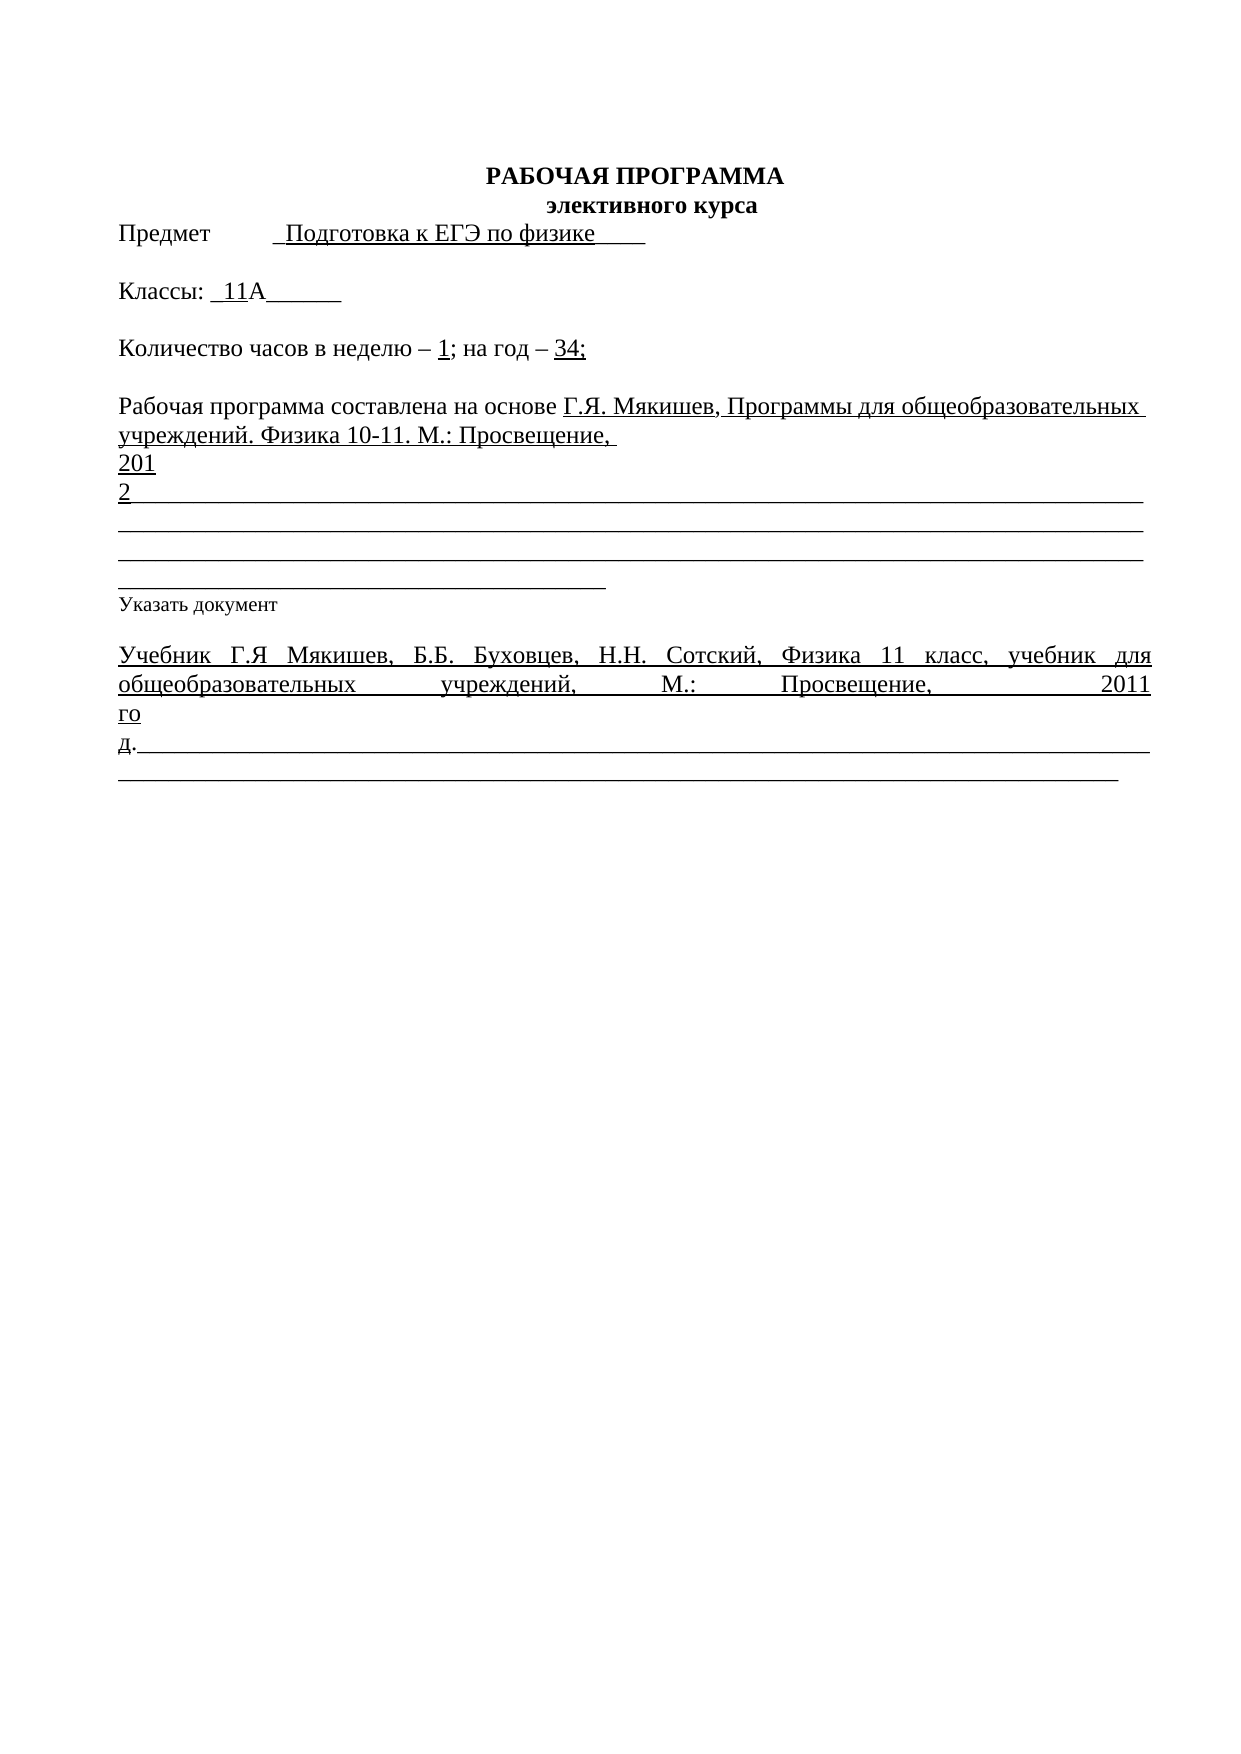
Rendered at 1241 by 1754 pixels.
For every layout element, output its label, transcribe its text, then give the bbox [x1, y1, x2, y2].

text Учебник Г.Я Мякишев, Б.Б. Буховцев, Н.Н. Сотский, Физика 11 класс, учебник для общеобразовательных учреждений, М.: Просвещение, 2011 год._________________________________________________________________________________________________________________________________________________________________ [118, 667, 1152, 784]
text Количество часов в неделю – 1; на год – 34; [118, 333, 1152, 362]
text Указать документ [118, 592, 1152, 616]
text Учебник Г.Я Мякишев, Б.Б. Буховцев, Н.Н. Сотский, Физика 11 класс, учебник для общеобразовательных учреждений, М.: Просвещение, 2011 год._________________________________________________________________________________________________________________________________________________________________ [118, 640, 1152, 665]
text Рабочая программа составлена на основе Г.Я. Мякишев, Программы для общеобразовательных учреждений. Физика 10-11. М.: Просвещение, 2012____________________________________________________________________________________________________________________________________________________________________________________________________________________________________________________________________________________________ [118, 391, 1152, 592]
text Предмет _Подготовка к ЕГЭ по физике____ [118, 218, 1152, 247]
text Классы: _11А______ [118, 276, 1152, 305]
text РАБОЧАЯ ПРОГРАММА [118, 132, 1152, 190]
text элективного курса [413, 190, 1152, 218]
